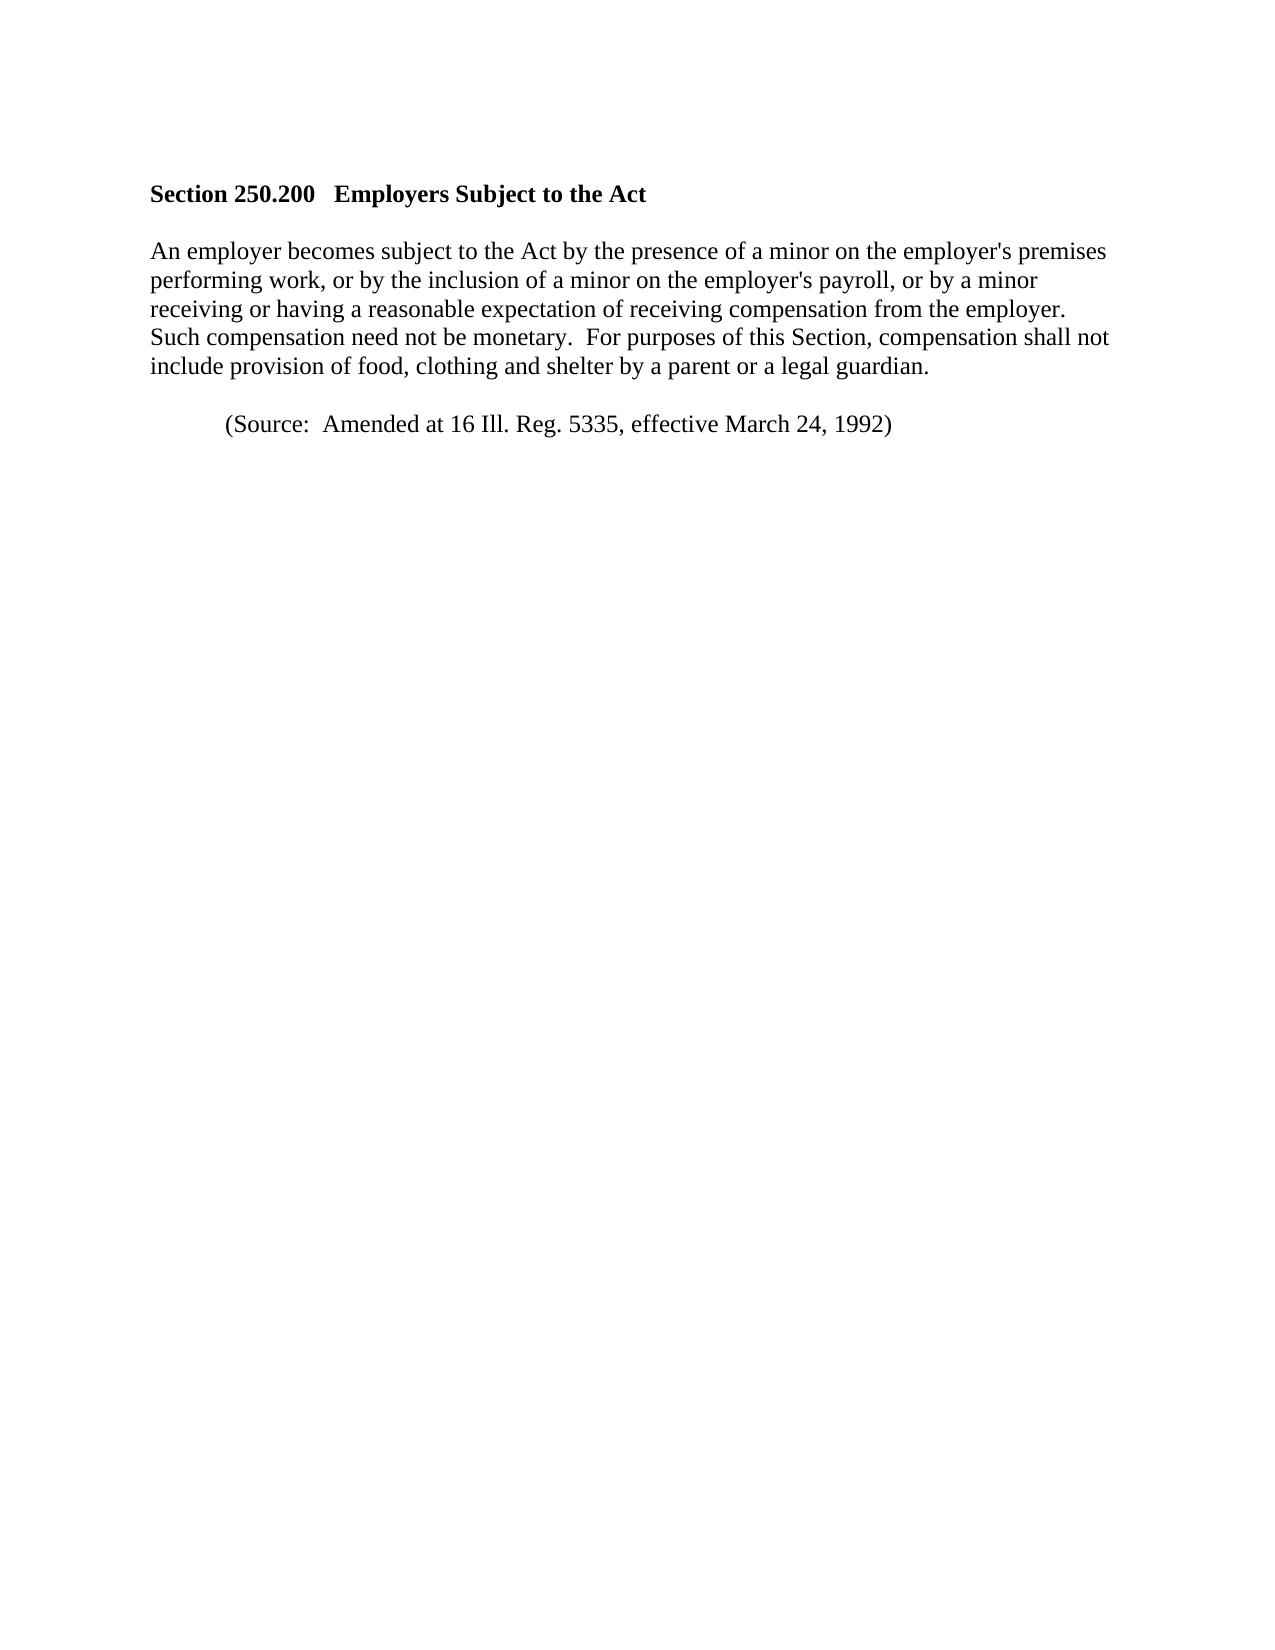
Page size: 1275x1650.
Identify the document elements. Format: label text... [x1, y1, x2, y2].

text Section 250.200 Employers Subject to the Act [150, 179, 1125, 207]
text (Source: Amended at 16 Ill. Reg. 5335, effective March 24, 1992) [225, 409, 1125, 437]
text An employer becomes subject to the Act by the presence of a minor on the employer's premises performing work, or by the inclusion of a minor on the employer's payroll, or by a minor receiving or having a reasonable expectation of receiving compensation from the employer. Such compensation need not be monetary. For purposes of this Section, compensation shall not include provision of food, clothing and shelter by a parent or a legal guardian. [150, 236, 1125, 380]
